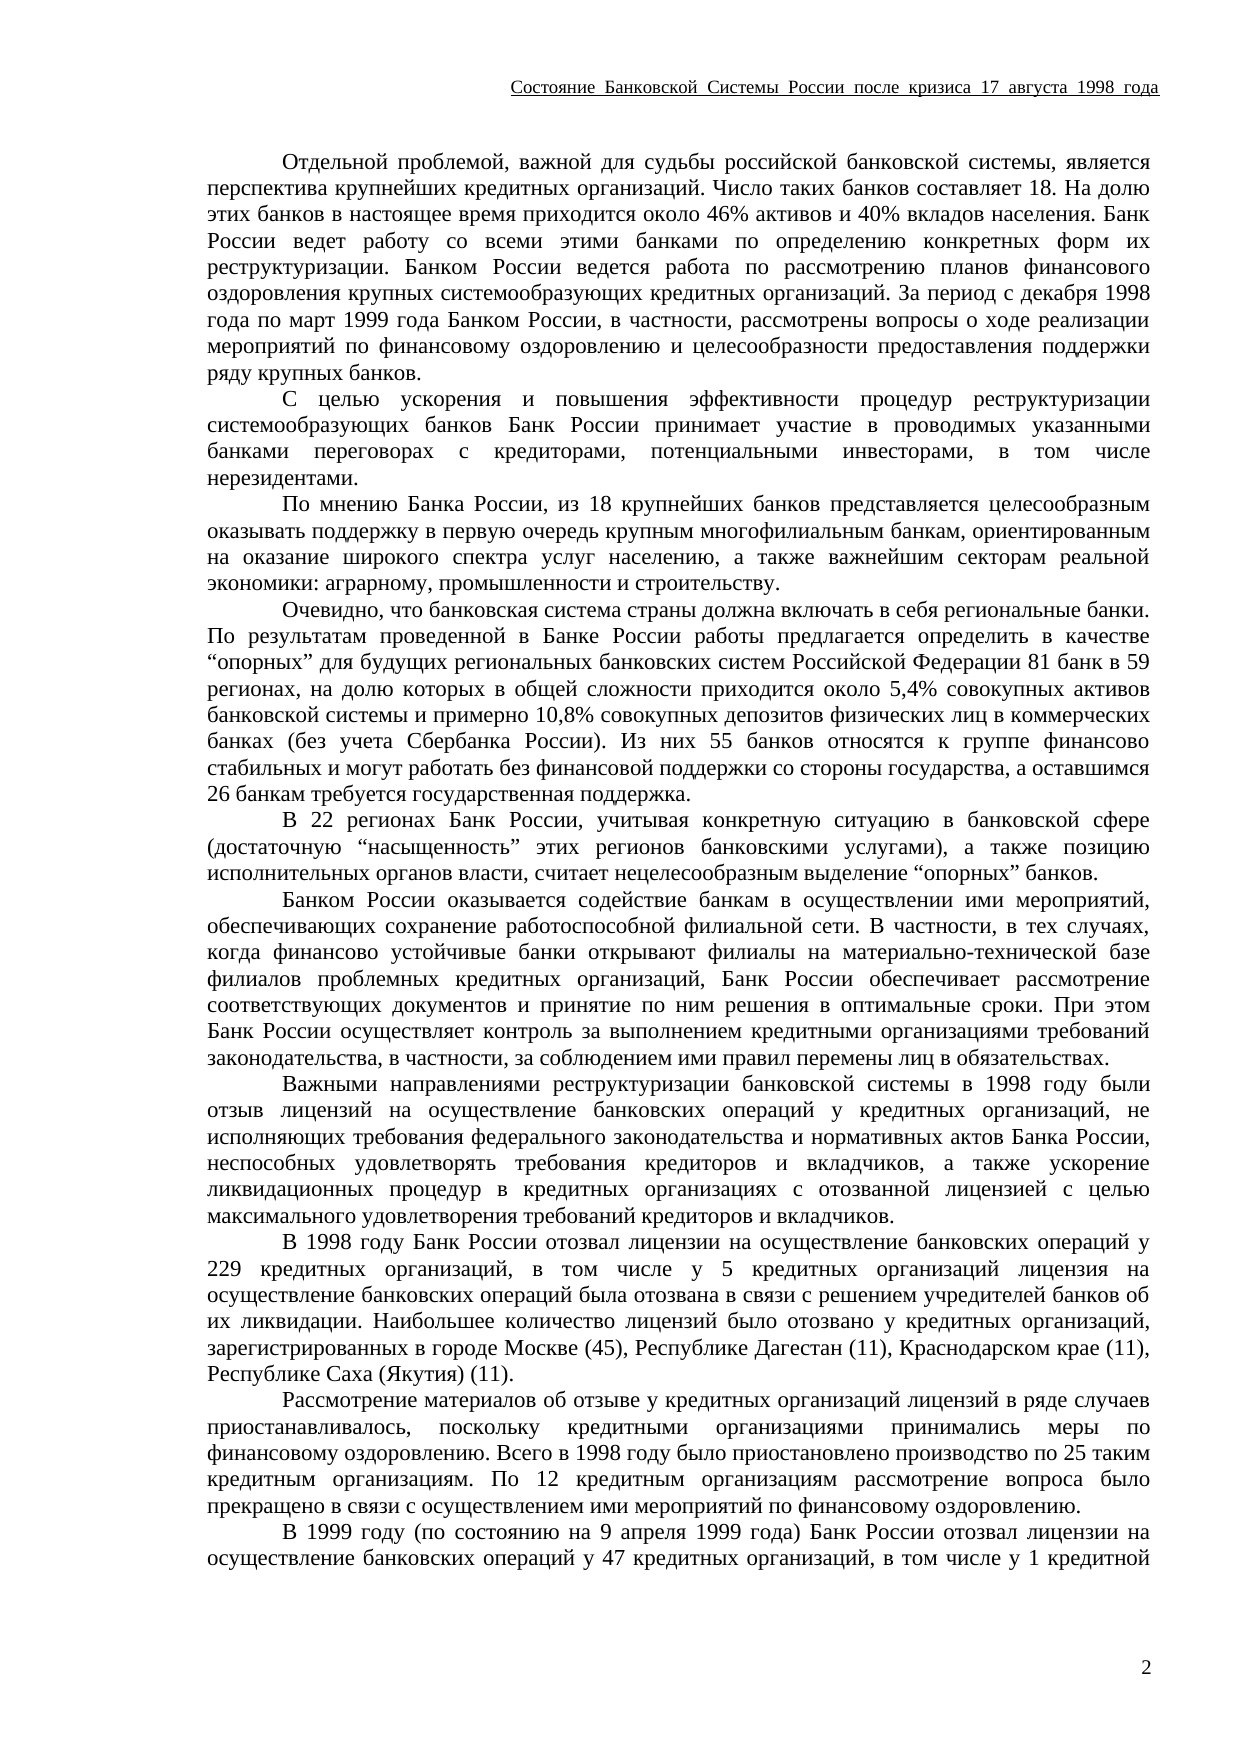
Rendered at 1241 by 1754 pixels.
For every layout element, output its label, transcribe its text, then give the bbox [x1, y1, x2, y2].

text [207, 1518, 1152, 1571]
text С целью ускорения и повышения эффективности процедур реструктуризации системообразующих банков Банк России принимает участие в проводимых указанными банками переговорах с кредиторами, потенциальными инвесторами, в том числе нерезидентами. [207, 385, 1152, 490]
text По мнению Банка России, из 18 крупнейших банков представляется целесообразным оказывать поддержку в первую очередь крупным многофилиальным банкам, ориентированным на оказание широкого спектра услуг населению, а также важнейшим секторам реальной экономики: аграрному, промышленности и строительству. [207, 490, 1152, 596]
text В 1998 году Банк России отозвал лицензии на осуществление банковских операций у 229 кредитных организаций, в том числе у 5 кредитных организаций лицензия на осуществление банковских операций была отозвана в связи с решением учредителей банков об их ликвидации. Наибольшее количество лицензий было отозвано у кредитных организаций, зарегистрированных в городе Москве (45), Республике Дагестан (11), Краснодарском крае (11), Республике Саха (Якутия) (11). [207, 1228, 1152, 1386]
text Банком России оказывается содействие банкам в осуществлении ими мероприятий, обеспечивающих сохранение работоспособной филиальной сети. В частности, в тех случаях, когда финансово устойчивые банки открывают филиалы на материально-технической базе филиалов проблемных кредитных организаций, Банк России обеспечивает рассмотрение соответствующих документов и принятие по ним решения в оптимальные сроки. При этом Банк России осуществляет контроль за выполнением кредитными организациями требований законодательства, в частности, за соблюдением ими правил перемены лиц в обязательствах. [207, 886, 1152, 1070]
text Отдельной проблемой, важной для судьбы российской банковской системы, является перспектива крупнейших кредитных организаций. Число таких банков составляет 18. На долю этих банков в настоящее время приходится около 46% активов и 40% вкладов населения. Банк России ведет работу со всеми этими банками по определению конкретных форм их реструктуризации. Банком России ведется работа по рассмотрению планов финансового оздоровления крупных системообразующих кредитных организаций. За период с декабря 1998 года по март 1999 года Банком России, в частности, рассмотрены вопросы о ходе реализации мероприятий по финансовому оздоровлению и целесообразности предоставления поддержки ряду крупных банков. [207, 148, 1152, 385]
text В 22 регионах Банк России, учитывая конкретную ситуацию в банковской сфере (достаточную “насыщенность” этих регионов банковскими услугами), а также позицию исполнительных органов власти, считает нецелесообразным выделение “опорных” банков. [207, 807, 1152, 886]
text Очевидно, что банковская система страны должна включать в себя региональные банки. По результатам проведенной в Банке России работы предлагается определить в качестве “опорных” для будущих региональных банковских систем Российской Федерации 81 банк в 59 регионах, на долю которых в общей сложности приходится около 5,4% совокупных активов банковской системы и примерно 10,8% совокупных депозитов физических лиц в коммерческих банках (без учета Сбербанка России). Из них 55 банков относятся к группе финансово стабильных и могут работать без финансовой поддержки со стороны государства, а оставшимся 26 банкам требуется государственная поддержка. [207, 596, 1152, 807]
text Важными направлениями реструктуризации банковской системы в 1998 году были отзыв лицензий на осуществление банковских операций у кредитных организаций, не исполняющих требования федерального законодательства и нормативных актов Банка России, неспособных удовлетворять требования кредиторов и вкладчиков, а также ускорение ликвидационных процедур в кредитных организациях с отозванной лицензией с целью максимального удовлетворения требований кредиторов и вкладчиков. [207, 1070, 1152, 1228]
text Рассмотрение материалов об отзыве у кредитных организаций лицензий в ряде случаев приостанавливалось, поскольку кредитными организациями принимались меры по финансовому оздоровлению. Всего в 1998 году было приостановлено производство по 25 таким кредитным организациям. По 12 кредитным организациям рассмотрение вопроса было прекращено в связи с осуществлением ими мероприятий по финансовому оздоровлению. [207, 1386, 1152, 1518]
